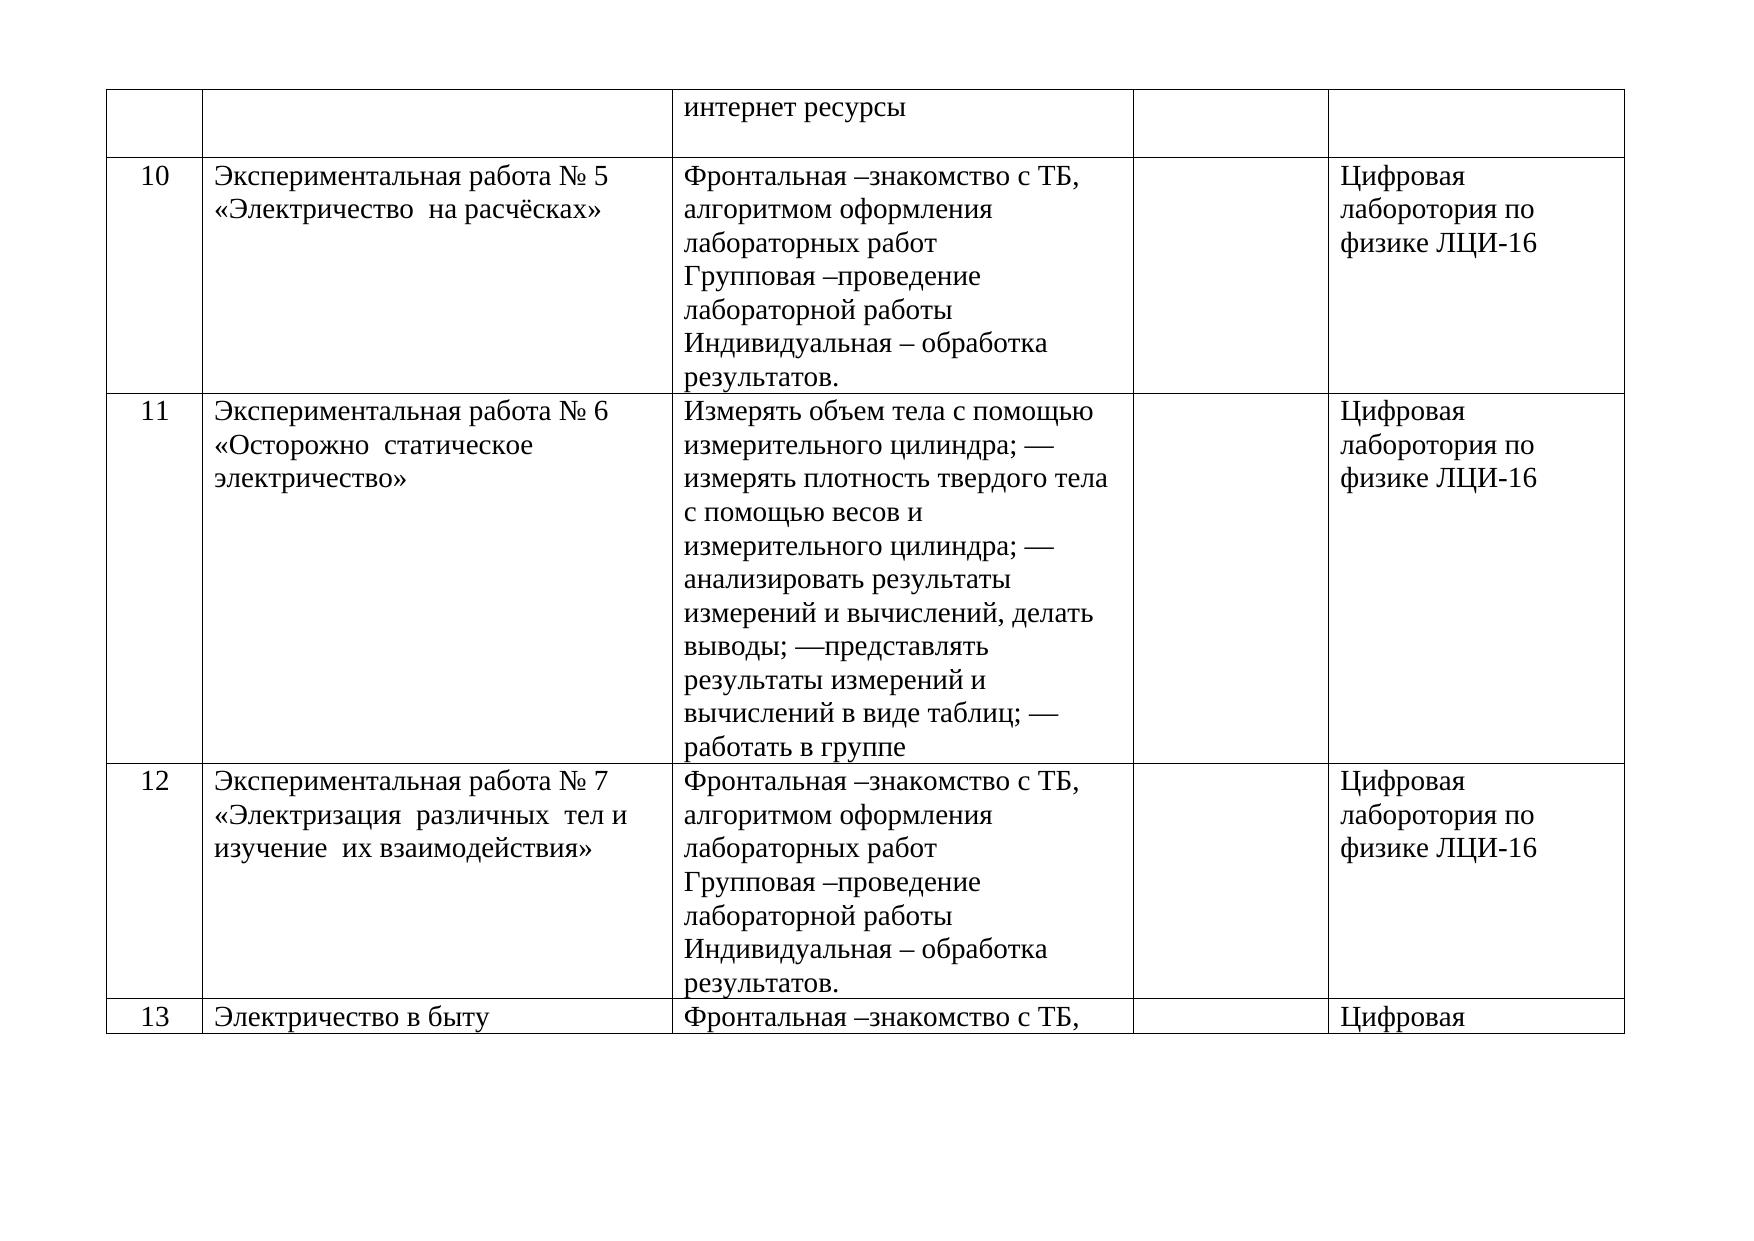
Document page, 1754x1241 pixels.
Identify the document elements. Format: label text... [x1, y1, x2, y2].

table_cell [1329, 90, 1624, 157]
table_cell [1134, 764, 1328, 998]
table_cell Экспериментальная работа № 7 «Электризация различных тел и изучение их взаимодействия» [203, 764, 672, 998]
table_cell Цифровая лаборотория по физике ЛЦИ-16 [1329, 764, 1624, 998]
table_cell [1134, 394, 1328, 762]
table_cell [673, 999, 1133, 1033]
table_cell 10 [107, 158, 202, 392]
table_cell 12 [107, 764, 202, 998]
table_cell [673, 90, 1133, 157]
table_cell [203, 90, 672, 157]
table_cell 9 [107, 90, 202, 157]
table_cell 11 [107, 394, 202, 762]
table_cell Цифровая лаборотория по физике ЛЦИ-16 [1329, 158, 1624, 392]
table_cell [1329, 999, 1624, 1033]
table_cell Экспериментальная работа № 5 «Электричество на расчёсках» [203, 158, 672, 392]
table_cell Измерять объем тела с помощью измерительного цилиндра; —измерять плотность твердого тела с помощью весов и измерительного цилиндра; —анализировать результаты измерений и вычислений, делать выводы; —представлять результаты измерений и вычислений в виде таблиц; —работать в группе [673, 394, 1133, 762]
table_cell Цифровая лаборотория по физике ЛЦИ-16 [1329, 394, 1624, 762]
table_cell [203, 999, 672, 1033]
table_cell 13 [107, 999, 202, 1033]
table_cell [1134, 158, 1328, 392]
table_cell [1134, 999, 1328, 1033]
table_cell [1134, 90, 1328, 157]
table_cell Экспериментальная работа № 6 «Осторожно статическое электричество» [203, 394, 672, 762]
